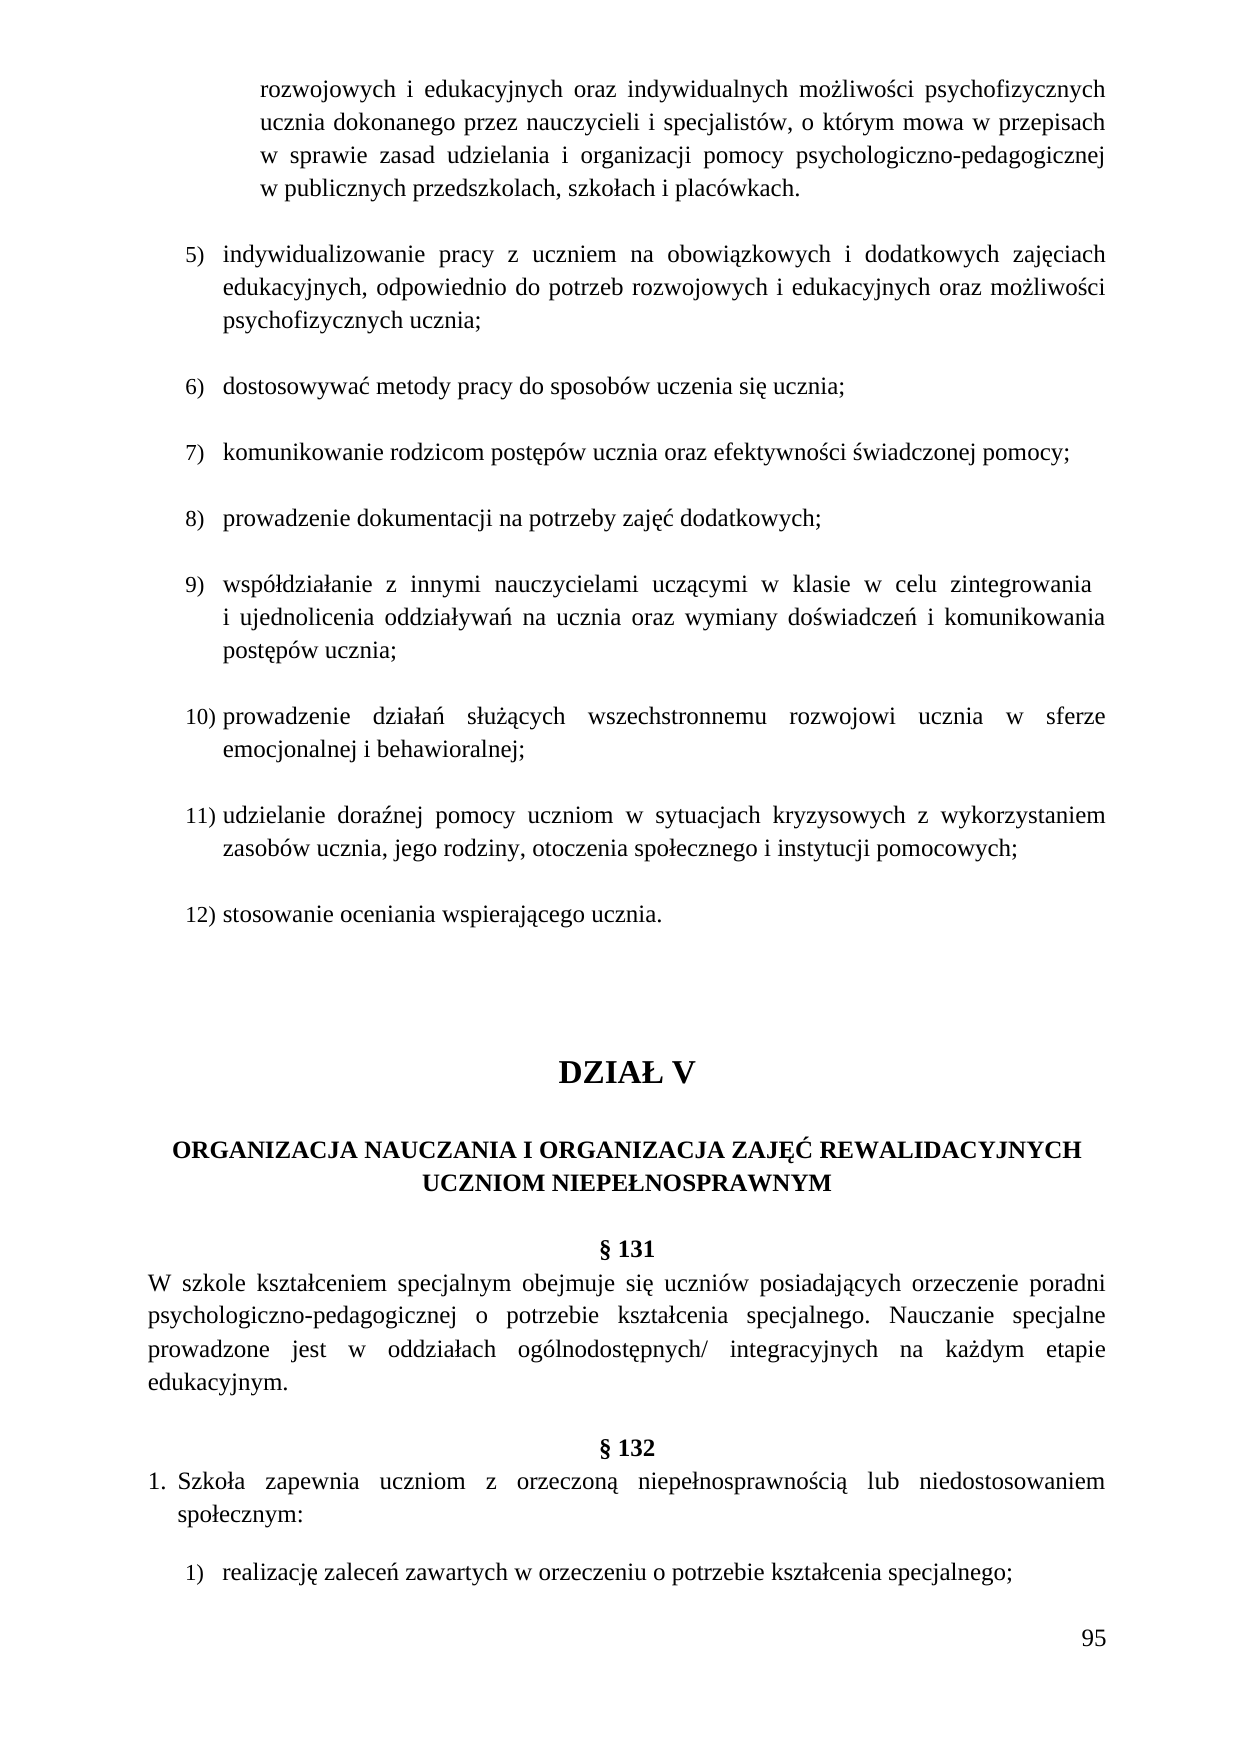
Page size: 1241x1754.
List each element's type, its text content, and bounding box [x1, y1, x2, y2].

list prowadzenie dokumentacji na potrzeby zajęć dodatkowych; [185, 503, 1106, 532]
list dostosowywać metody pracy do sposobów uczenia się ucznia; [185, 371, 1106, 400]
text W szkole kształceniem specjalnym obejmuje się uczniów posiadających orzeczenie poradni psychologiczno-pedagogicznej o potrzebie kształcenia specjalnego. Nauczanie specjalne prowadzone jest w oddziałach ogólnodostępnych/ integracyjnych na każdym etapie edukacyjnym. [148, 1268, 1106, 1395]
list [223, 74, 1106, 202]
list stosowanie oceniania wspierającego ucznia. [185, 899, 1106, 928]
list udzielanie doraźnej pomocy uczniom w sytuacjach kryzysowych z wykorzystaniem zasobów ucznia, jego rodziny, otoczenia społecznego i instytucji pomocowych; [185, 800, 1106, 862]
text § 132 [148, 1433, 1106, 1461]
text § 131 [148, 1234, 1106, 1263]
list realizację zaleceń zawartych w orzeczeniu o potrzebie kształcenia specjalnego; [185, 1557, 1106, 1586]
list indywidualizowanie pracy z uczniem na obowiązkowych i dodatkowych zajęciach edukacyjnych, odpowiednio do potrzeb rozwojowych i edukacyjnych oraz możliwości psychofizycznych ucznia; [185, 239, 1106, 334]
text ORGANIZACJA NAUCZANIA I ORGANIZACJA ZAJĘĆ REWALIDACYJNYCH UCZNIOM NIEPEŁNOSPRAWNYM [148, 1136, 1106, 1197]
list komunikowanie rodzicom postępów ucznia oraz efektywności świadczonej pomocy; [185, 437, 1106, 466]
subtitle DZIAŁ V [148, 1052, 1106, 1091]
list prowadzenie działań służących wszechstronnemu rozwojowi ucznia w sferze emocjonalnej i behawioralnej; [185, 701, 1106, 763]
list współdziałanie z innymi nauczycielami uczącymi w klasie w celu zintegrowania i ujednolicenia oddziaływań na ucznia oraz wymiany doświadczeń i komunikowania postępów ucznia; [185, 569, 1106, 664]
list Szkoła zapewnia uczniom z orzeczoną niepełnosprawnością lub niedostosowaniem społecznym: [148, 1466, 1106, 1527]
